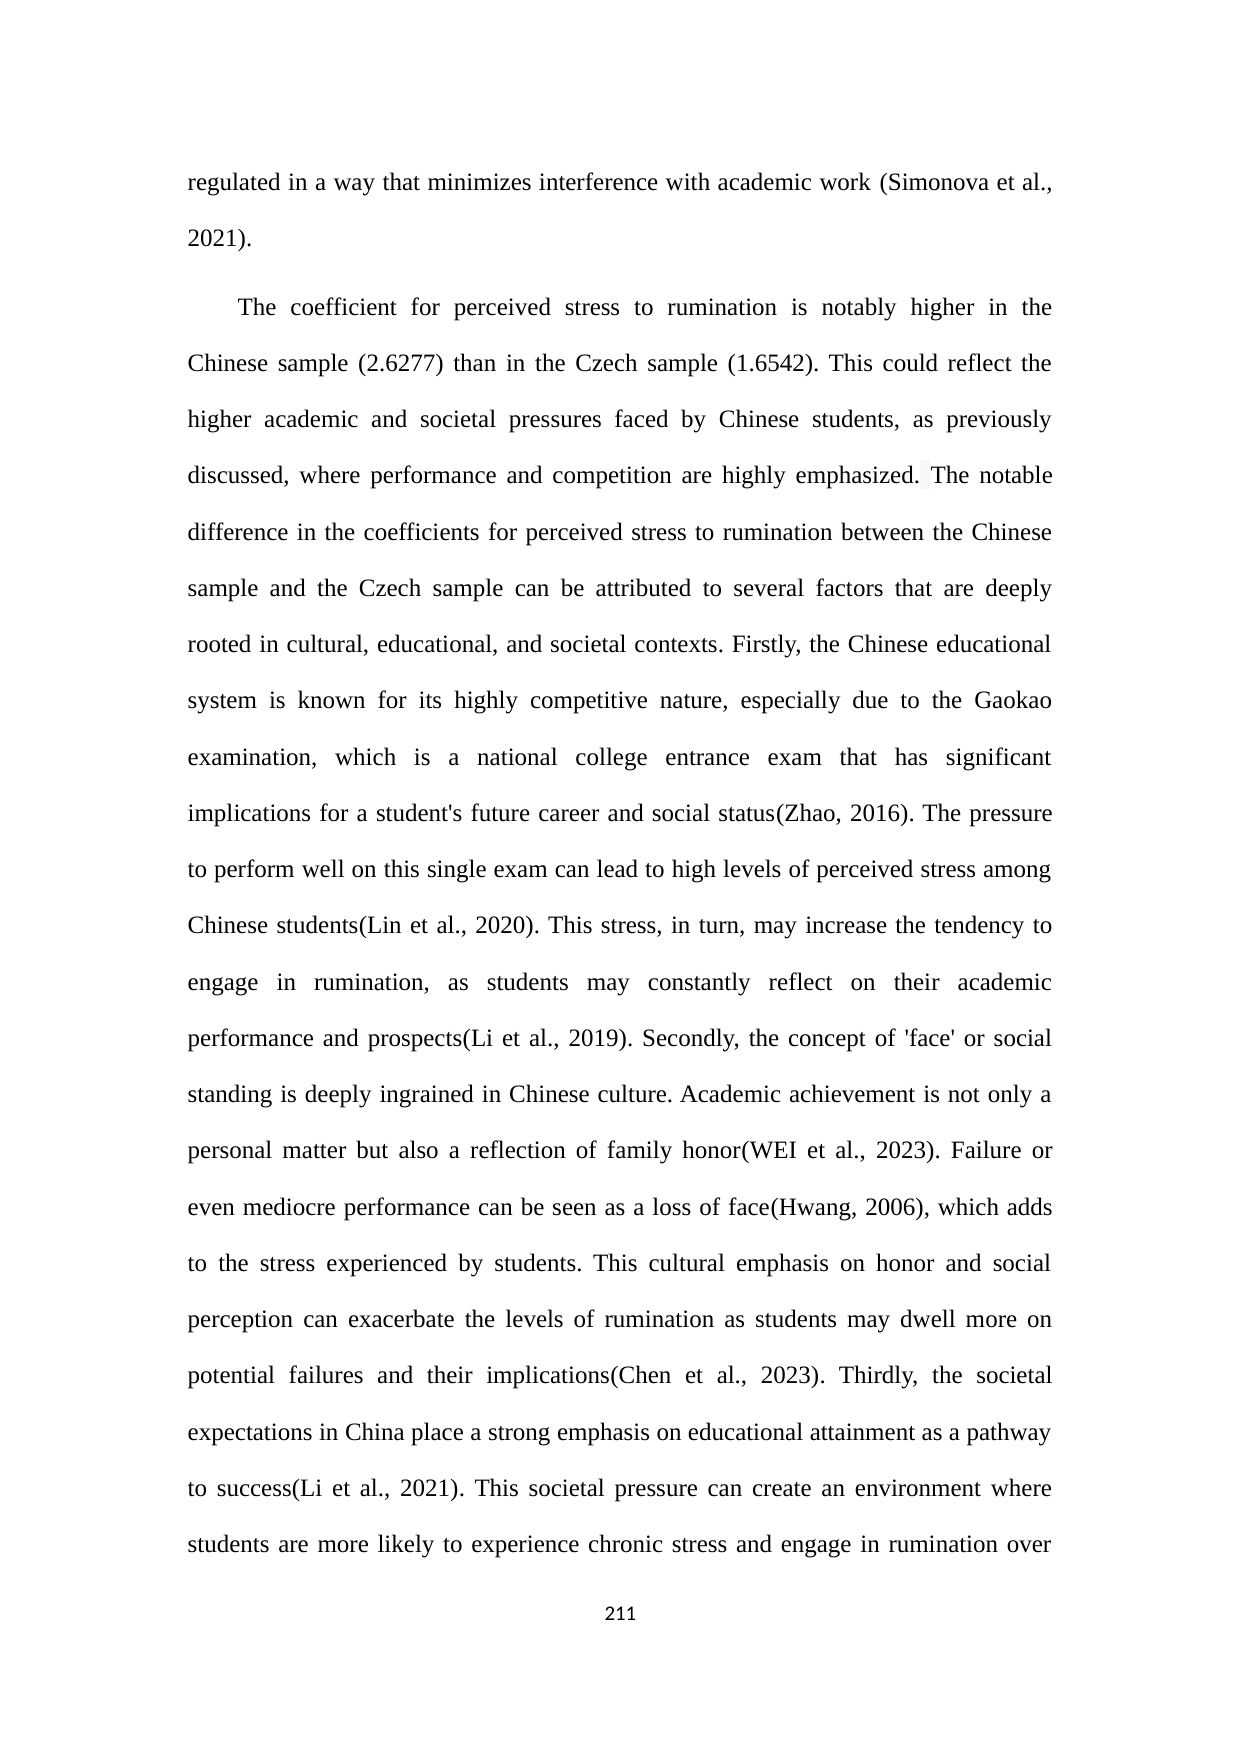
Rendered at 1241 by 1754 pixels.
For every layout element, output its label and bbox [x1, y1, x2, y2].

text [187, 287, 1053, 1562]
text [187, 162, 1053, 256]
